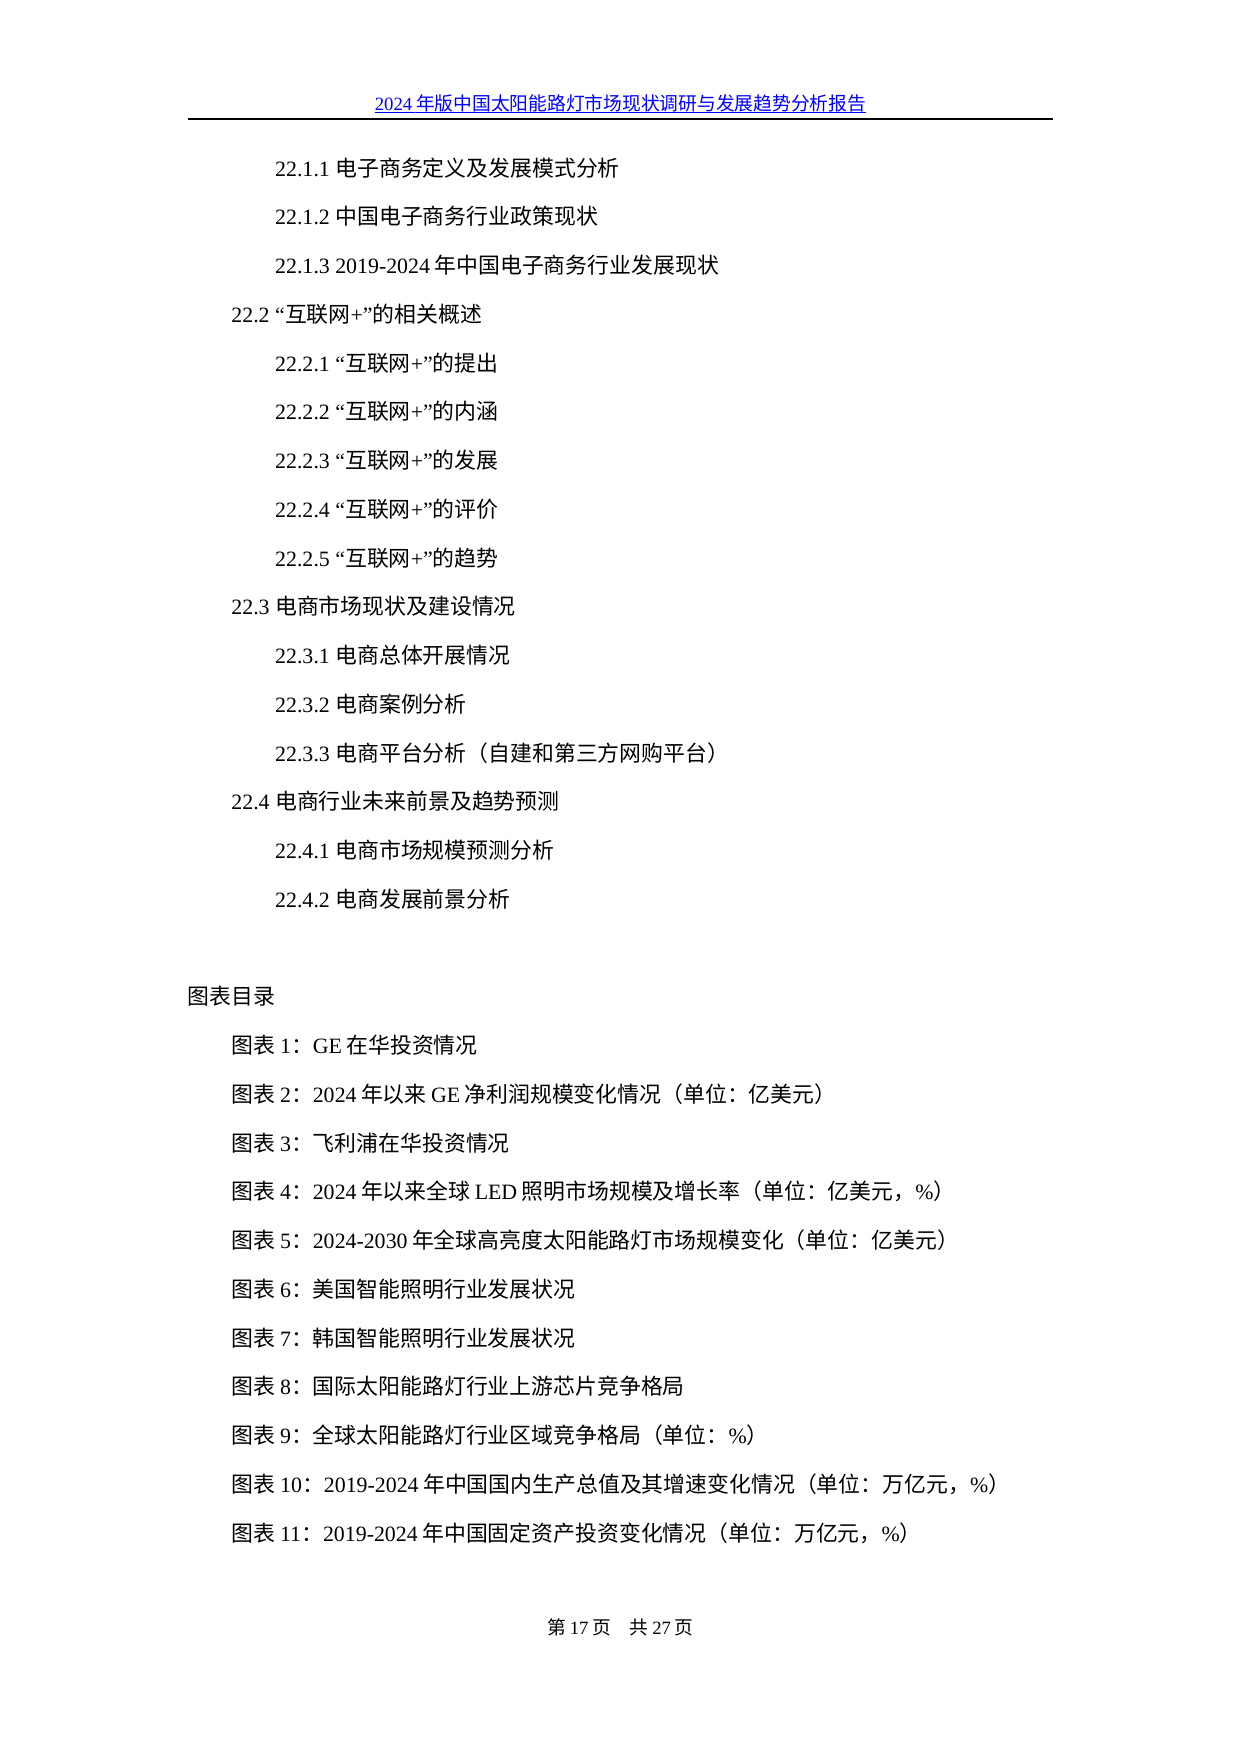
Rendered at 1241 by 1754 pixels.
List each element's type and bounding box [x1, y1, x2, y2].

text [187, 150, 1053, 1548]
